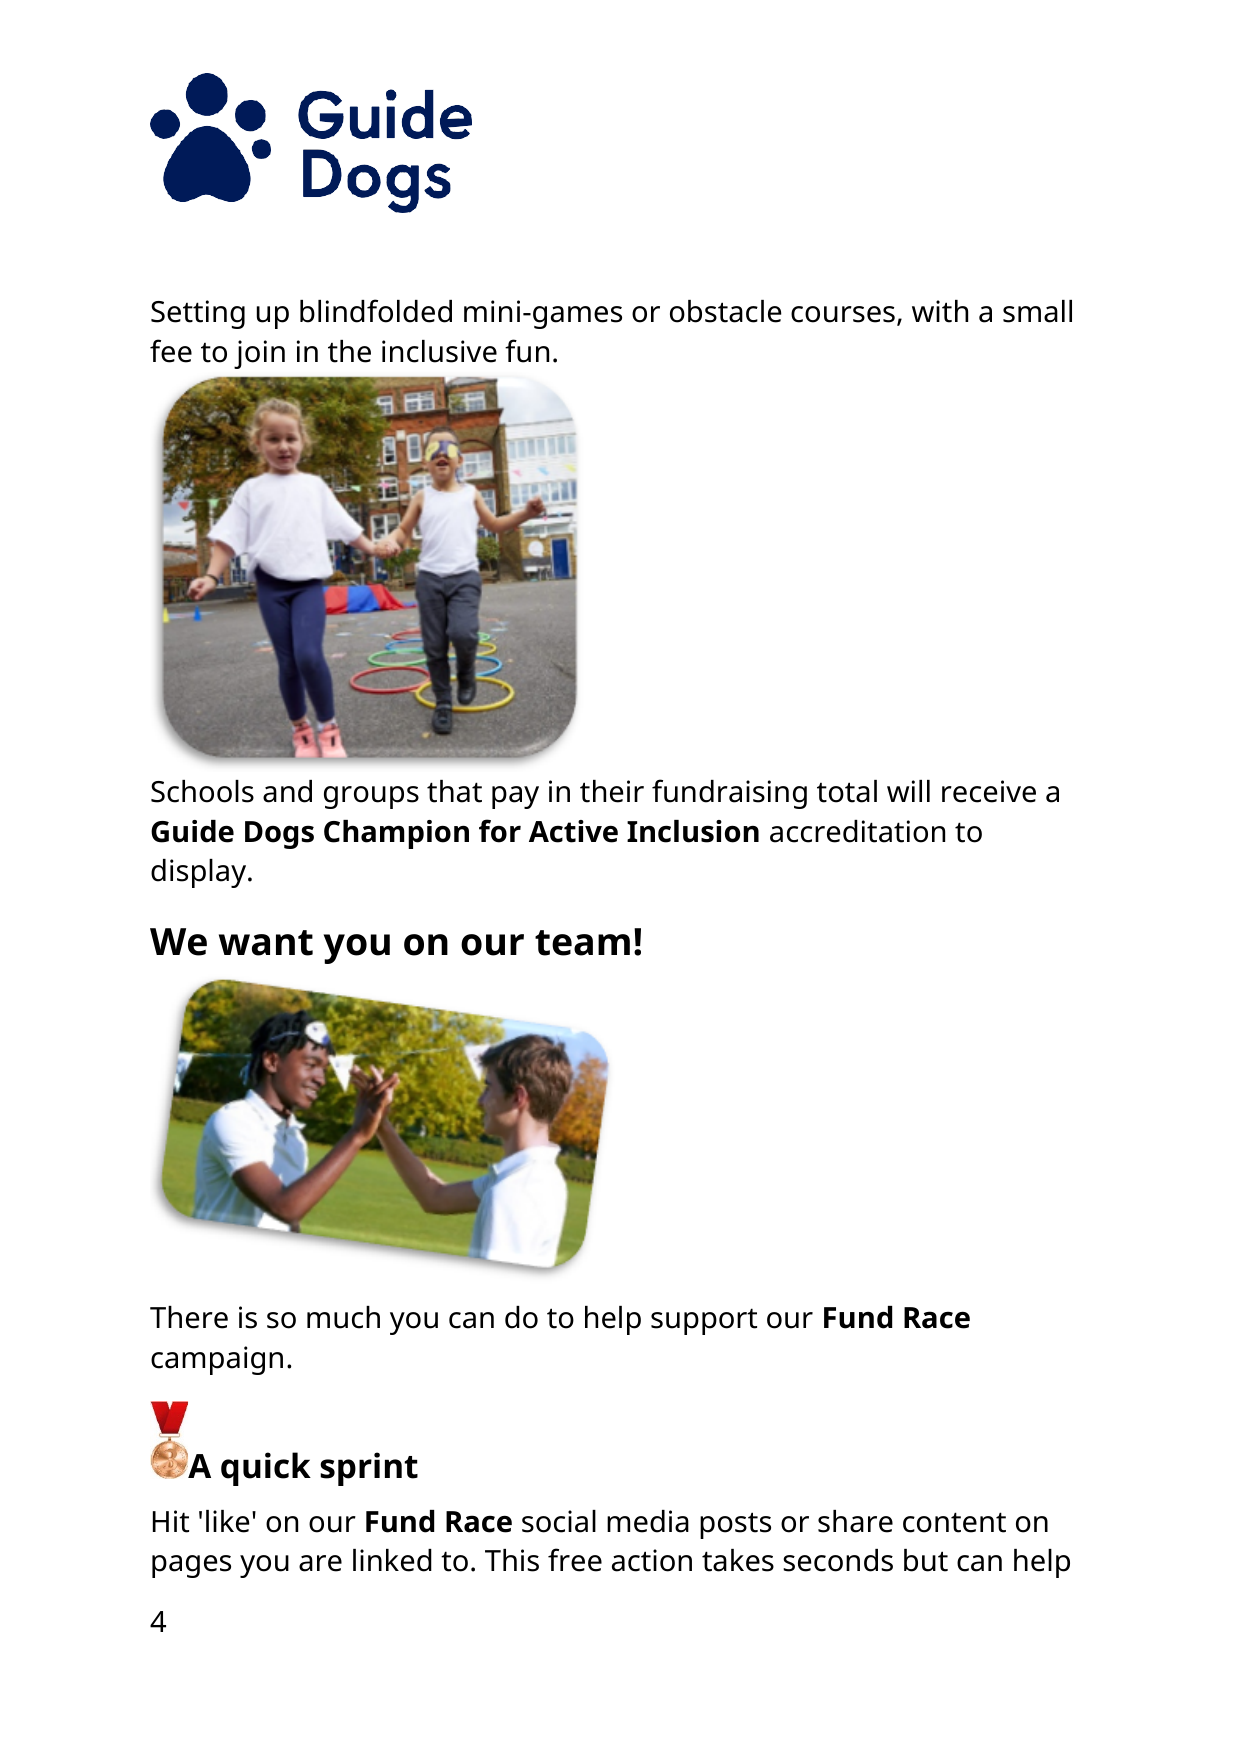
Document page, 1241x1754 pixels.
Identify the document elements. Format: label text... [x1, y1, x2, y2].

picture [150, 73, 472, 213]
subtitle A quick sprint [150, 1402, 1090, 1488]
text Setting up blindfolded mini-games or obstacle courses, with a small fee to join in the inclusive fun. [150, 292, 1090, 371]
picture [150, 371, 589, 772]
picture [150, 1401, 189, 1479]
text Schools and groups that pay in their fundraising total will receive a Guide Dogs Champion for Active Inclusion accreditation to display. [150, 771, 1090, 890]
text There is so much you can do to help support our Fund Race campaign. [150, 1297, 1090, 1377]
picture [150, 966, 622, 1285]
